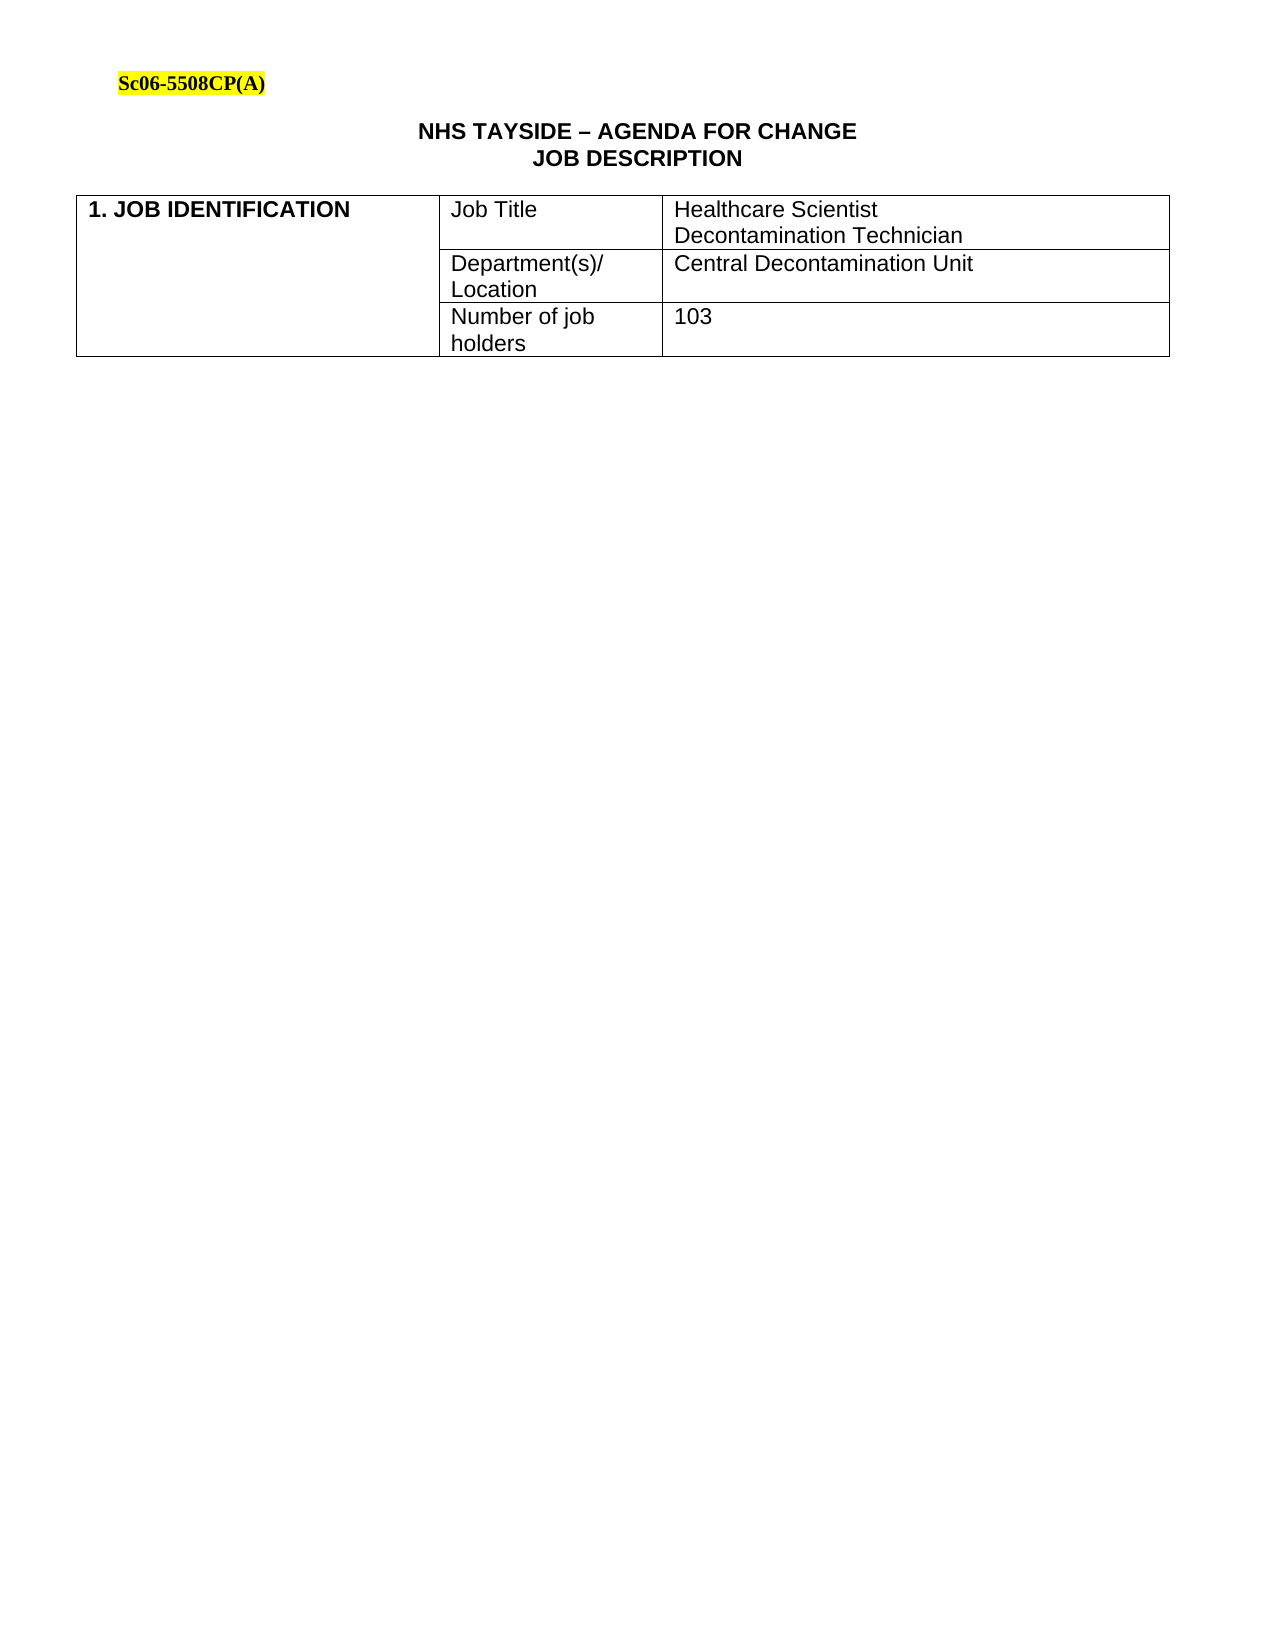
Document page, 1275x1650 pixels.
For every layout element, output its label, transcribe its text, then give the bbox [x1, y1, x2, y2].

table_header Healthcare Scientist Decontamination Technician [663, 196, 1169, 248]
title NHS TAYSIDE – AGENDA FOR CHANGE [118, 118, 1157, 144]
title JOB DESCRIPTION [118, 144, 1157, 171]
table_cell Number of job holders [440, 303, 662, 356]
table_cell Central Decontamination Unit [663, 250, 1169, 302]
table_cell 103 [663, 303, 1169, 356]
table_header 1. JOB IDENTIFICATION [77, 196, 439, 356]
table_cell Department(s)/ Location [440, 250, 662, 302]
table_header Job Title [440, 196, 662, 248]
